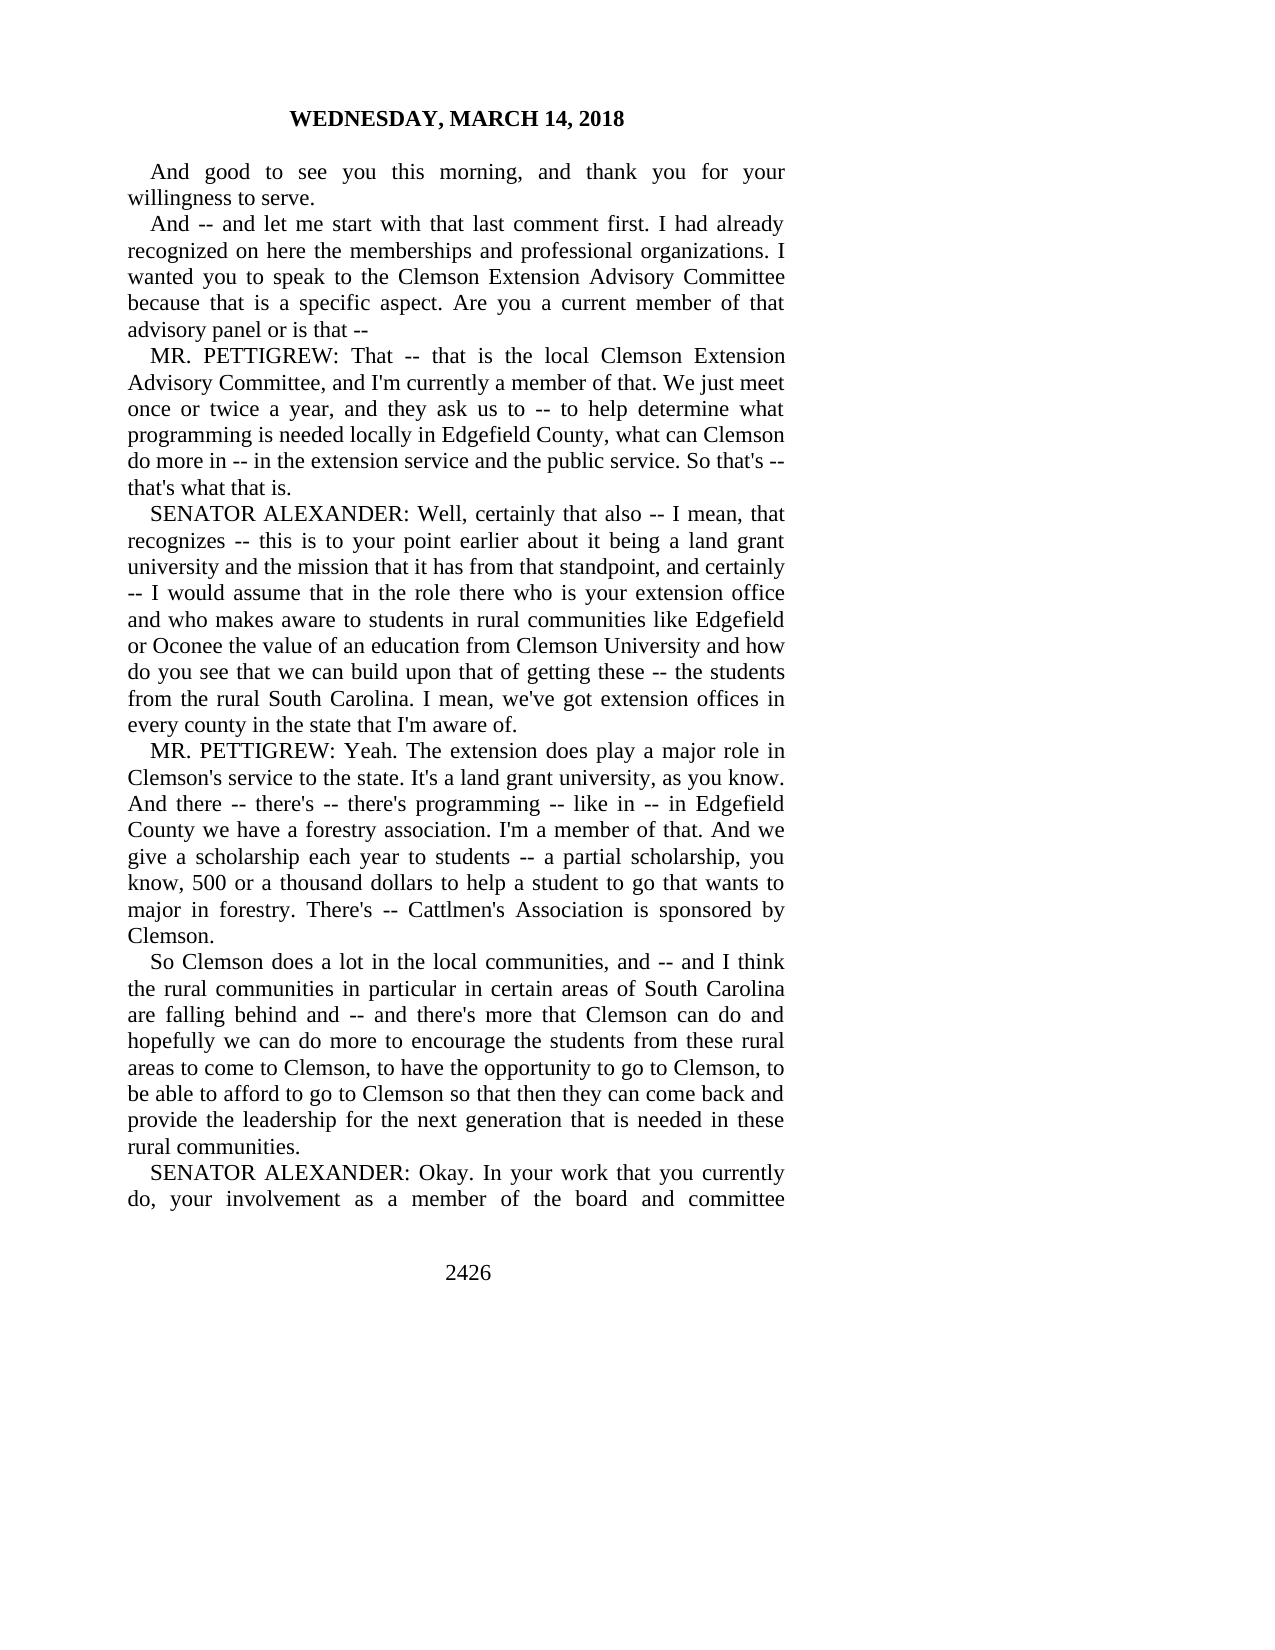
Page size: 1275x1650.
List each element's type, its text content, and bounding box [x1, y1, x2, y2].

text SENATOR ALEXANDER: Well, certainly that also -- I mean, that recognizes -- this is to your point earlier about it being a land grant university and the mission that it has from that standpoint, and certainly -- I would assume that in the role there who is your extension office and who makes aware to students in rural communities like Edgefield or Oconee the value of an education from Clemson University and how do you see that we can build upon that of getting these -- the students from the rural South Carolina. I mean, we've got extension offices in every county in the state that I'm aware of. [127, 500, 786, 737]
text MR. PETTIGREW: Yeah. The extension does play a major role in Clemson's service to the state. It's a land grant university, as you know. And there -- there's -- there's programming -- like in -- in Edgefield County we have a forestry association. I'm a member of that. And we give a scholarship each year to students -- a partial scholarship, you know, 500 or a thousand dollars to help a student to go that wants to major in forestry. There's -- Cattlmen's Association is sponsored by Clemson. [127, 737, 786, 948]
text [127, 1159, 786, 1212]
text So Clemson does a lot in the local communities, and -- and I think the rural communities in particular in certain areas of South Carolina are falling behind and -- and there's more that Clemson can do and hopefully we can do more to encourage the students from these rural areas to come to Clemson, to have the opportunity to go to Clemson, to be able to afford to go to Clemson so that then they can come back and provide the leadership for the next generation that is needed in these rural communities. [127, 948, 786, 1159]
text MR. PETTIGREW: That -- that is the local Clemson Extension Advisory Committee, and I'm currently a member of that. We just meet once or twice a year, and they ask us to -- to help determine what programming is needed locally in Edgefield County, what can Clemson do more in -- in the extension service and the public service. So that's -- that's what that is. [127, 342, 786, 500]
text And good to see you this morning, and thank you for your willingness to serve. [127, 158, 786, 210]
text And -- and let me start with that last comment first. I had already recognized on here the memberships and professional organizations. I wanted you to speak to the Clemson Extension Advisory Committee because that is a specific aspect. Are you a current member of that advisory panel or is that -- [127, 210, 786, 342]
